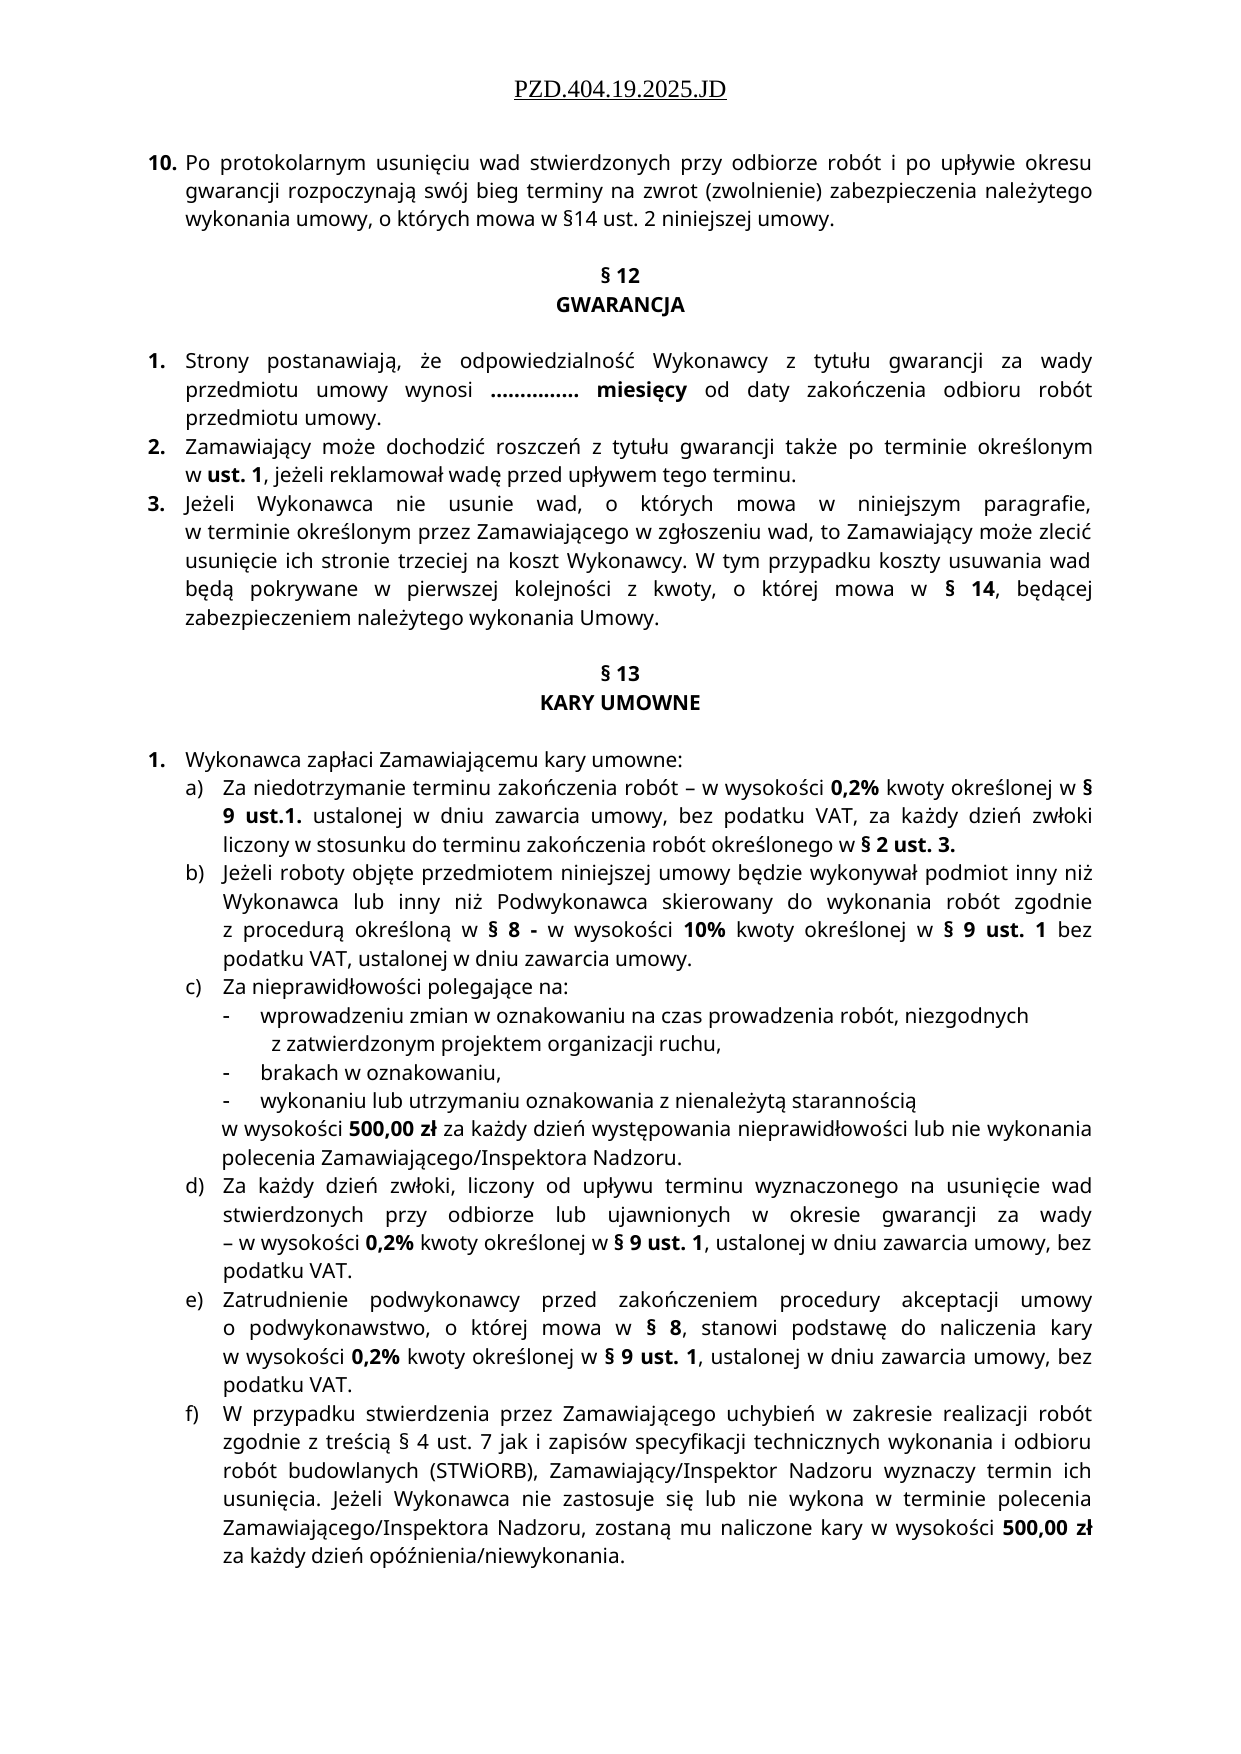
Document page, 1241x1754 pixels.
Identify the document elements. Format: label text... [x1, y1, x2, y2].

text w wysokości 500,00 zł za każdy dzień występowania nieprawidłowości lub nie wykonania polecenia Zamawiającego/Inspektora Nadzoru. [221, 1114, 1093, 1171]
list Wykonawca zapłaci Zamawiającemu kary umowne: [148, 745, 1093, 773]
list wykonaniu lub utrzymaniu oznakowania z nienależytą starannością [223, 1086, 1093, 1114]
list Za niedotrzymanie terminu zakończenia robót – w wysokości 0,2% kwoty określonej w § 9 ust.1. ustalonej w dniu zawarcia umowy, bez podatku VAT, za każdy dzień zwłoki liczony w stosunku do terminu zakończenia robót określonego w § 2 ust. 3. [185, 773, 1093, 858]
text GWARANCJA [148, 290, 1093, 318]
list Zamawiający może dochodzić roszczeń z tytułu gwarancji także po terminie określonym w ust. 1, jeżeli reklamował wadę przed upływem tego terminu. [148, 432, 1093, 489]
list Jeżeli roboty objęte przedmiotem niniejszej umowy będzie wykonywał podmiot inny niż Wykonawca lub inny niż Podwykonawca skierowany do wykonania robót zgodnie z procedurą określoną w § 8 - w wysokości 10% kwoty określonej w § 9 ust. 1 bez podatku VAT, ustalonej w dniu zawarcia umowy. [185, 858, 1093, 972]
text z zatwierdzonym projektem organizacji ruchu, [260, 1029, 1093, 1058]
text KARY UMOWNE [148, 688, 1093, 716]
text § 13 [148, 659, 1093, 688]
list Za każdy dzień zwłoki, liczony od upływu terminu wyznaczonego na usunięcie wad stwierdzonych przy odbiorze lub ujawnionych w okresie gwarancji za wady – w wysokości 0,2% kwoty określonej w § 9 ust. 1, ustalonej w dniu zawarcia umowy, bez podatku VAT. [185, 1171, 1093, 1285]
list Strony postanawiają, że odpowiedzialność Wykonawcy z tytułu gwarancji za wady przedmiotu umowy wynosi …………… miesięcy od daty zakończenia odbioru robót przedmiotu umowy. [148, 347, 1093, 432]
list Za nieprawidłowości polegające na: [185, 972, 1093, 1001]
list Zatrudnienie podwykonawcy przed zakończeniem procedury akceptacji umowy o podwykonawstwo, o której mowa w § 8, stanowi podstawę do naliczenia kary w wysokości 0,2% kwoty określonej w § 9 ust. 1, ustalonej w dniu zawarcia umowy, bez podatku VAT. [185, 1285, 1093, 1399]
list Jeżeli Wykonawca nie usunie wad, o których mowa w niniejszym paragrafie, w terminie określonym przez Zamawiającego w zgłoszeniu wad, to Zamawiający może zlecić usunięcie ich stronie trzeciej na koszt Wykonawcy. W tym przypadku koszty usuwania wad będą pokrywane w pierwszej kolejności z kwoty, o której mowa w § 14, będącej zabezpieczeniem należytego wykonania Umowy. [147, 489, 1093, 631]
list W przypadku stwierdzenia przez Zamawiającego uchybień w zakresie realizacji robót zgodnie z treścią § 4 ust. 7 jak i zapisów specyfikacji technicznych wykonania i odbioru robót budowlanych (STWiORB), Zamawiający/Inspektor Nadzoru wyznaczy termin ich usunięcia. Jeżeli Wykonawca nie zastosuje się lub nie wykona w terminie polecenia Zamawiającego/Inspektora Nadzoru, zostaną mu naliczone kary w wysokości 500,00 zł za każdy dzień opóźnienia/niewykonania. [185, 1399, 1093, 1569]
list Po protokolarnym usunięciu wad stwierdzonych przy odbiorze robót i po upływie okresu gwarancji rozpoczynają swój bieg terminy na zwrot (zwolnienie) zabezpieczenia należytego wykonania umowy, o których mowa w §14 ust. 2 niniejszej umowy. [148, 148, 1093, 233]
list brakach w oznakowaniu, [223, 1058, 1093, 1086]
text § 12 [148, 261, 1093, 290]
list wprowadzeniu zmian w oznakowaniu na czas prowadzenia robót, niezgodnych [223, 1001, 1093, 1029]
